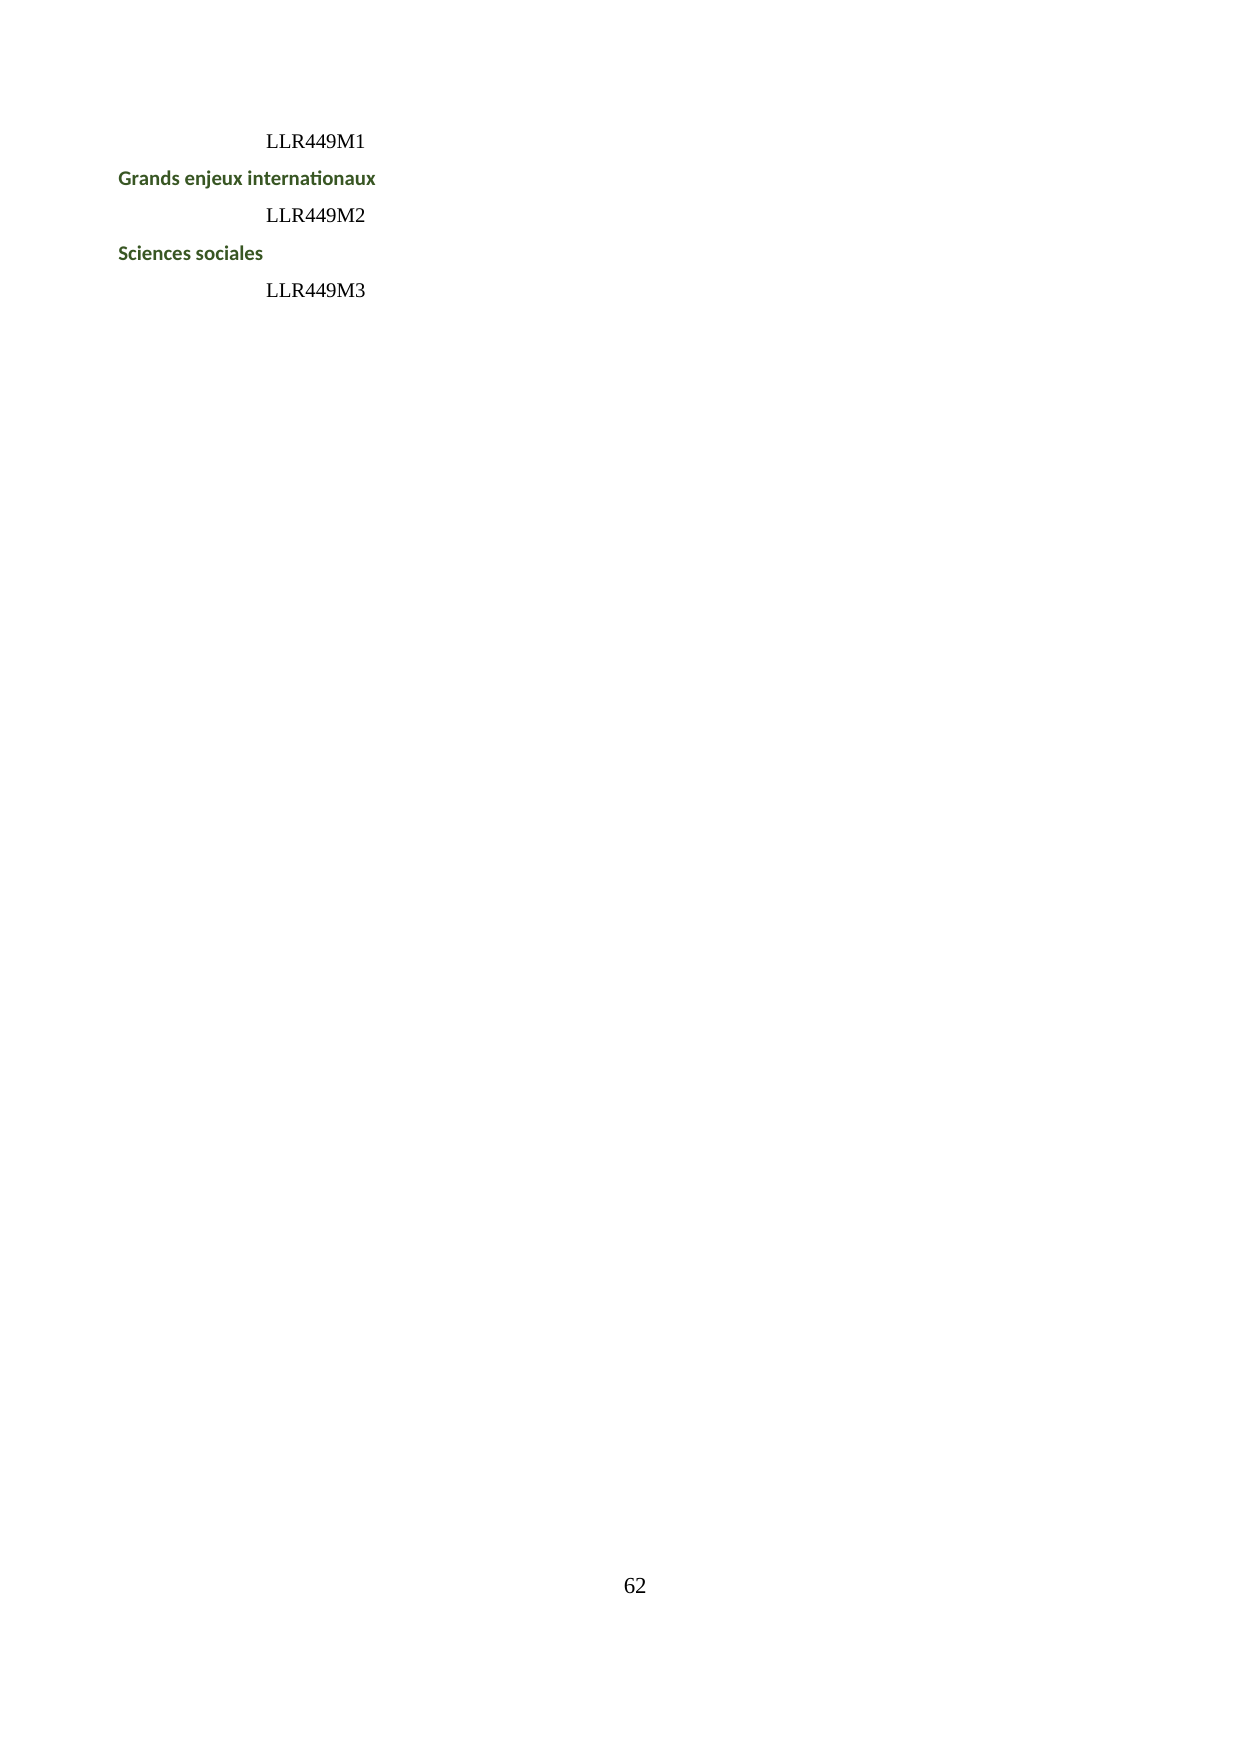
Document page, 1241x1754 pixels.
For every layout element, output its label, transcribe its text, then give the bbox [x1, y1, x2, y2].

text Sciences sociales [118, 240, 1122, 265]
text Grands enjeux internationaux [118, 166, 1122, 191]
text LLR449M2 [266, 203, 1122, 227]
text LLR449M3 [266, 278, 1122, 302]
text LLR449M1 [266, 129, 1122, 153]
